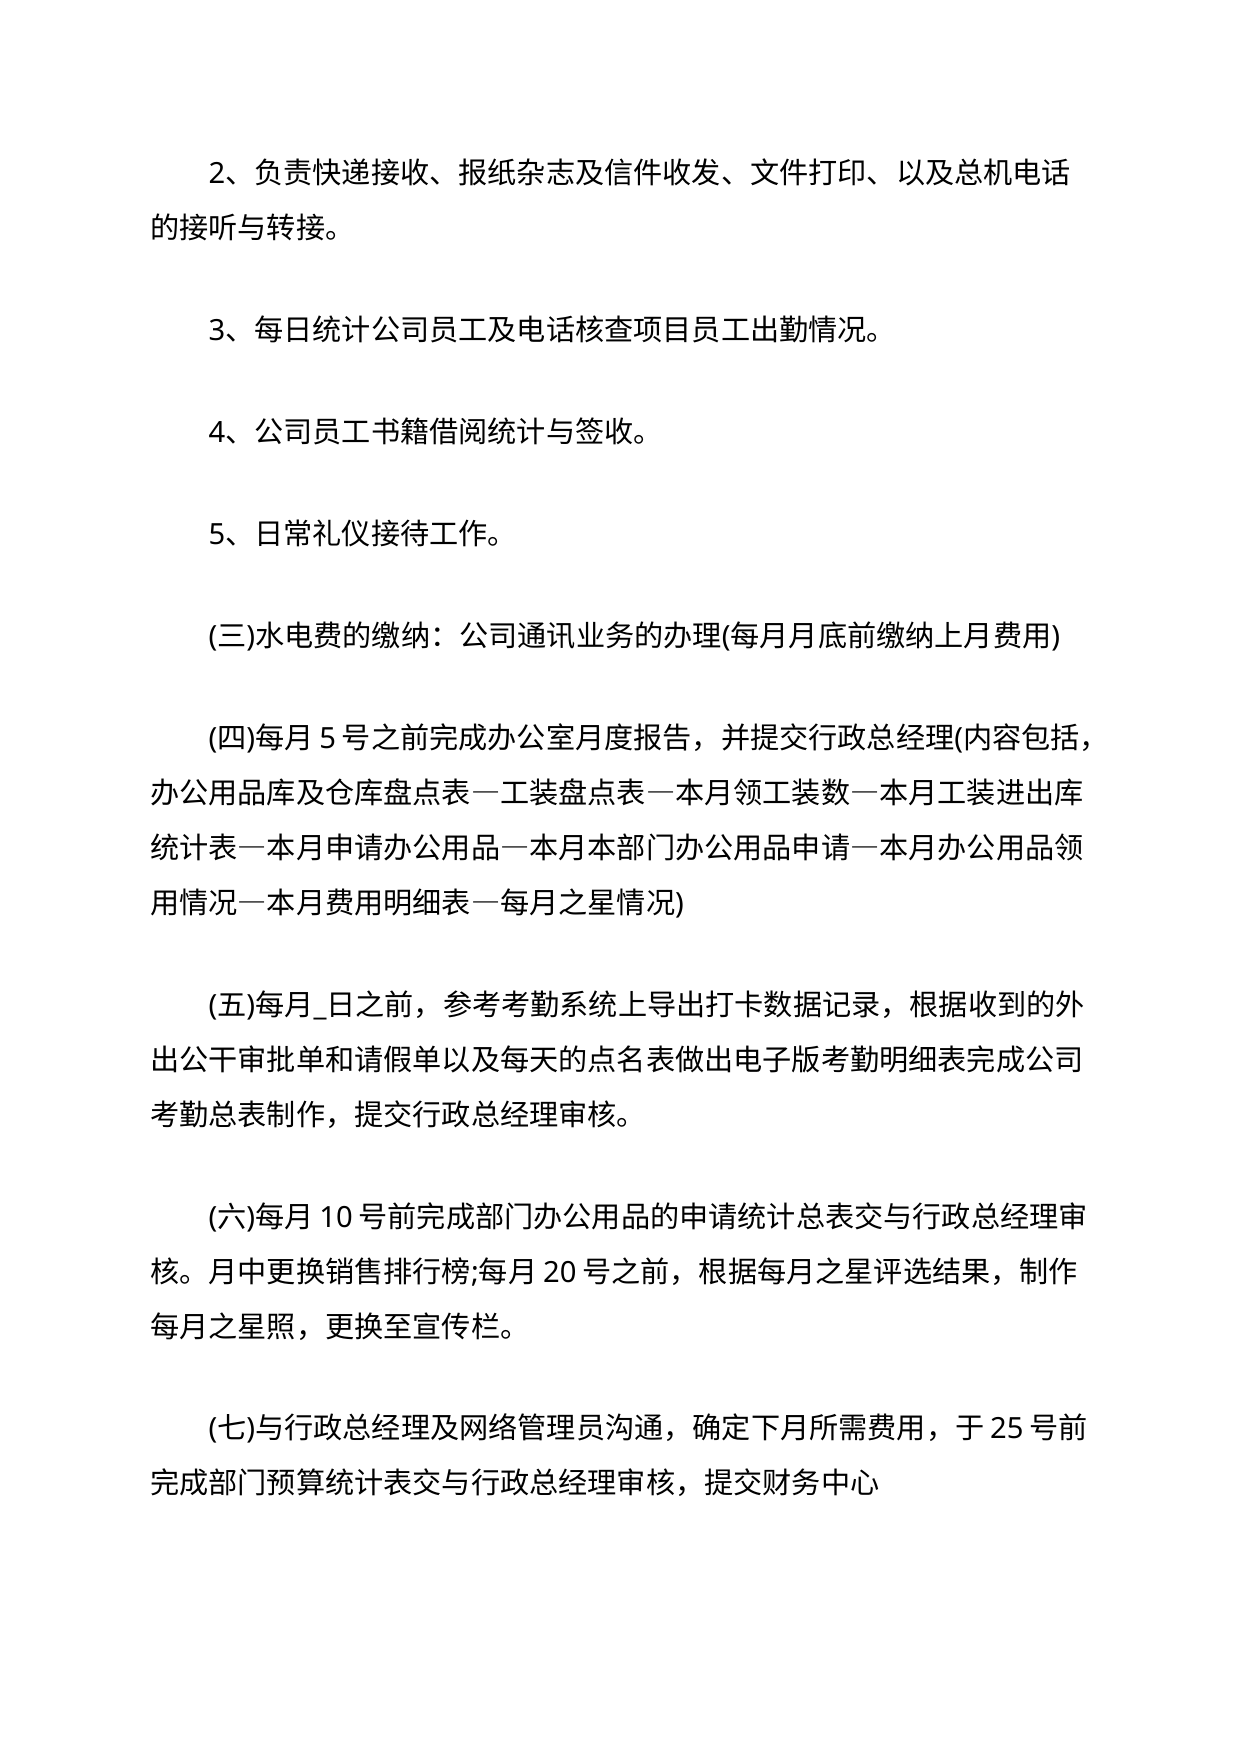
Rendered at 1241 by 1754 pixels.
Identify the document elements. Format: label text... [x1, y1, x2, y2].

text (三)水电费的缴纳：公司通讯业务的办理(每月月底前缴纳上月费用) [150, 613, 1090, 655]
text 2、负责快递接收、报纸杂志及信件收发、文件打印、以及总机电话的接听与转接。 [150, 150, 1090, 247]
text (七)与行政总经理及网络管理员沟通，确定下月所需费用，于25号前完成部门预算统计表交与行政总经理审核，提交财务中心 [150, 1405, 1090, 1502]
text (六)每月10号前完成部门办公用品的申请统计总表交与行政总经理审核。月中更换销售排行榜;每月20号之前，根据每月之星评选结果，制作每月之星照，更换至宣传栏。 [150, 1193, 1090, 1345]
text (五)每月_日之前，参考考勤系统上导出打卡数据记录，根据收到的外出公干审批单和请假单以及每天的点名表做出电子版考勤明细表完成公司考勤总表制作，提交行政总经理审核。 [150, 981, 1090, 1134]
text (四)每月5号之前完成办公室月度报告，并提交行政总经理(内容包括，办公用品库及仓库盘点表—工装盘点表—本月领工装数—本月工装进出库统计表—本月申请办公用品—本月本部门办公用品申请—本月办公用品领用情况—本月费用明细表—每月之星情况) [150, 715, 1090, 922]
text 4、公司员工书籍借阅统计与签收。 [150, 409, 1090, 451]
text 3、每日统计公司员工及电话核查项目员工出勤情况。 [150, 307, 1090, 349]
text 5、日常礼仪接待工作。 [150, 511, 1090, 553]
